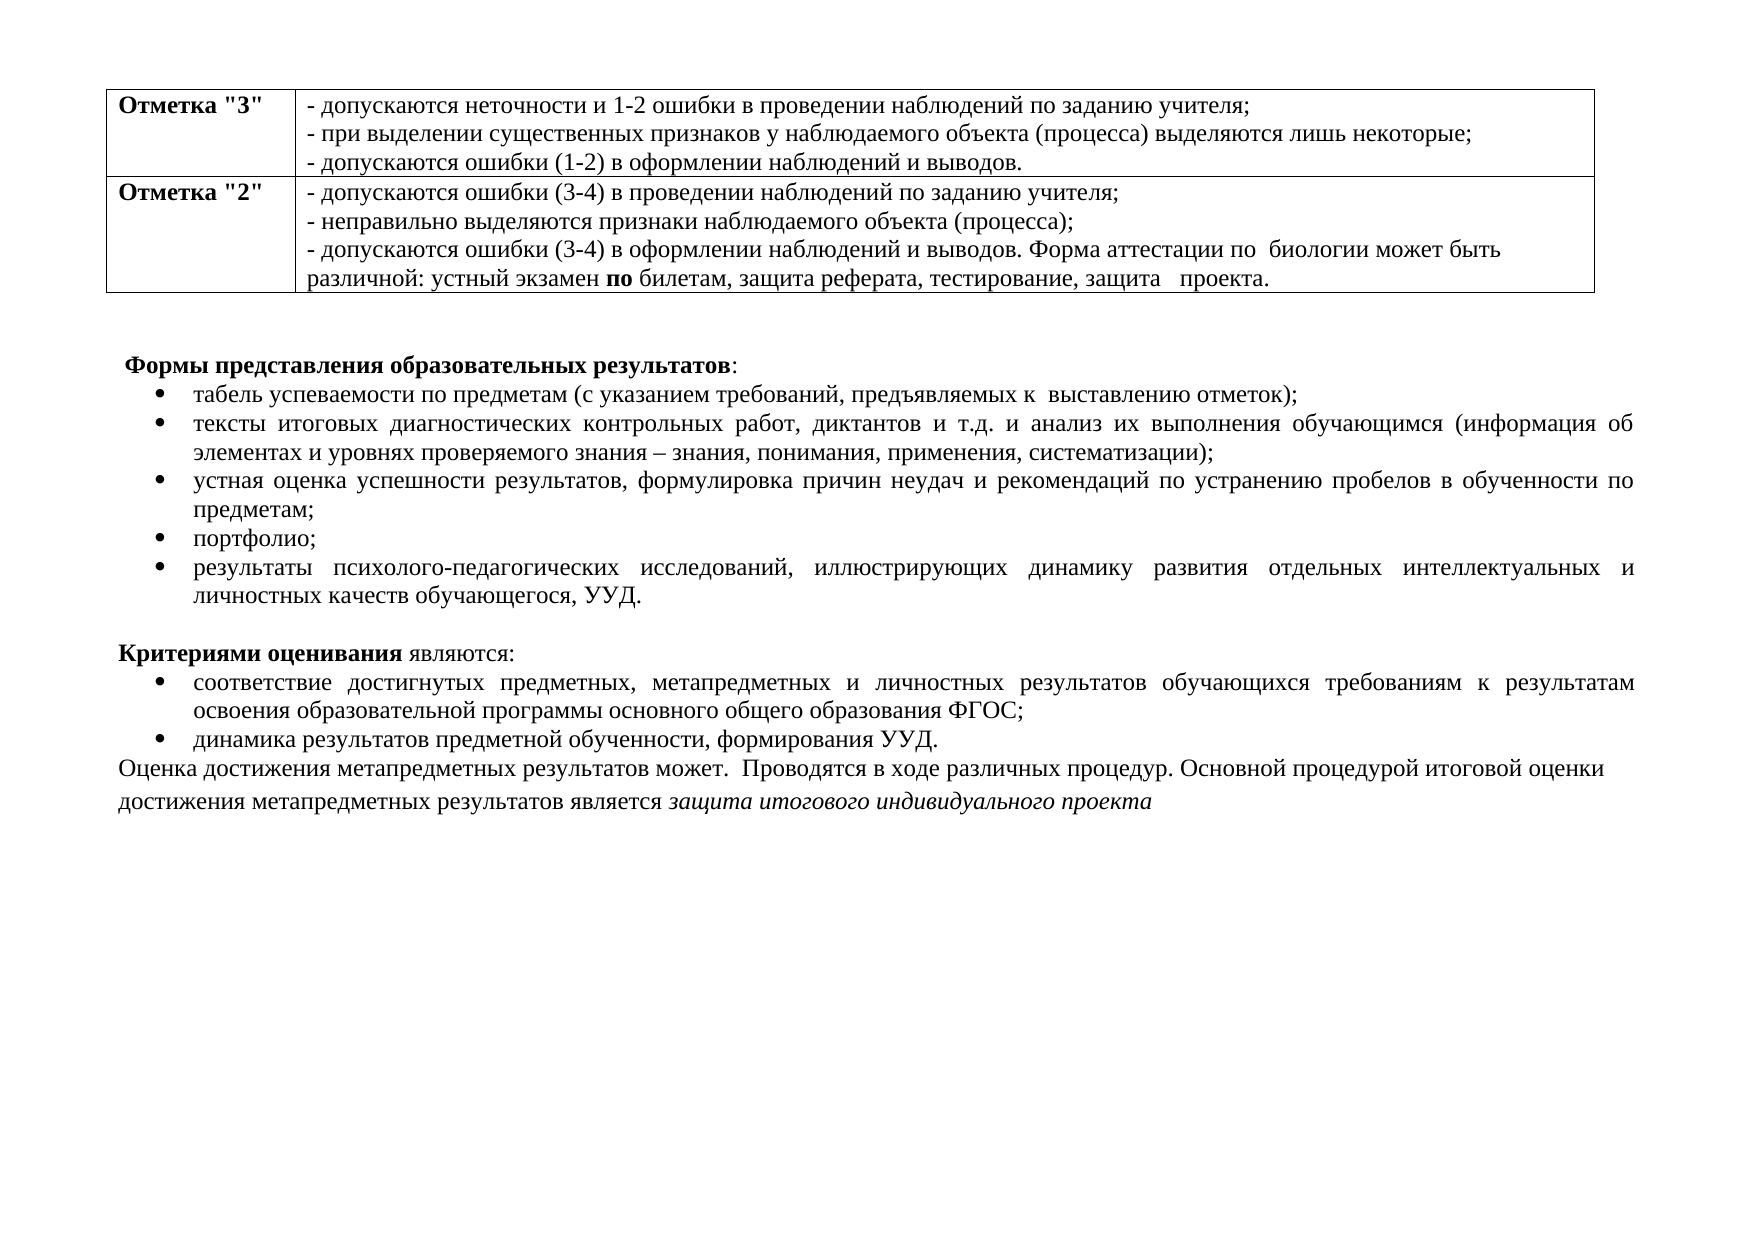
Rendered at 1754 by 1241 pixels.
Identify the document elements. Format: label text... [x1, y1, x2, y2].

list портфолио; [156, 523, 1636, 552]
text Оценка достижения метапредметных результатов может. Проводятся в ходе различных процедур. Основной процедурой итоговой оценки достижения метапредметных результатов является защита итогового индивидуального проекта [118, 753, 1636, 815]
table_cell - допускаются неточности и 1-2 ошибки в проведении наблюдений по заданию учителя; - при выделении существенных признаков у наблюдаемого объекта (процесса) выделяются лишь некоторые; - допускаются ошибки (1-2) в оформлении наблюдений и выводов. [296, 90, 1594, 176]
list табель успеваемости по предметам (с указанием требований, предъявляемых к выставлению отметок); [156, 379, 1636, 408]
list тексты итоговых диагностических контрольных работ, диктантов и т.д. и анализ их выполнения обучающимся (информация об элементах и уровнях проверяемого знания – знания, понимания, применения, систематизации); [156, 408, 1636, 466]
table_cell Отметка "2" [107, 177, 295, 292]
list устная оценка успешности результатов, формулировка причин неудач и рекомендаций по устранению пробелов в обученности по предметам; [156, 466, 1636, 523]
text Формы представления образовательных результатов: [118, 351, 1636, 379]
text Критериями оценивания являются: [118, 638, 1636, 667]
list результаты психолого-педагогических исследований, иллюстрирующих динамику развития отдельных интеллектуальных и личностных качеств обучающегося, УУД. [156, 552, 1636, 609]
list динамика результатов предметной обученности, формирования УУД. [156, 724, 1636, 753]
table_cell - допускаются ошибки (3-4) в проведении наблюдений по заданию учителя; - неправильно выделяются признаки наблюдаемого объекта (процесса); - допускаются ошибки (3-4) в оформлении наблюдений и выводов. Форма аттестации по биологии может быть различной: устный экзамен по билетам, защита реферата, тестирование, защита проекта. [296, 177, 1594, 292]
list соответствие достигнутых предметных, метапредметных и личностных результатов обучающихся требованиям к результатам освоения образовательной программы основного общего образования ФГОС; [156, 667, 1636, 724]
table_cell Отметка "3" [107, 90, 295, 176]
